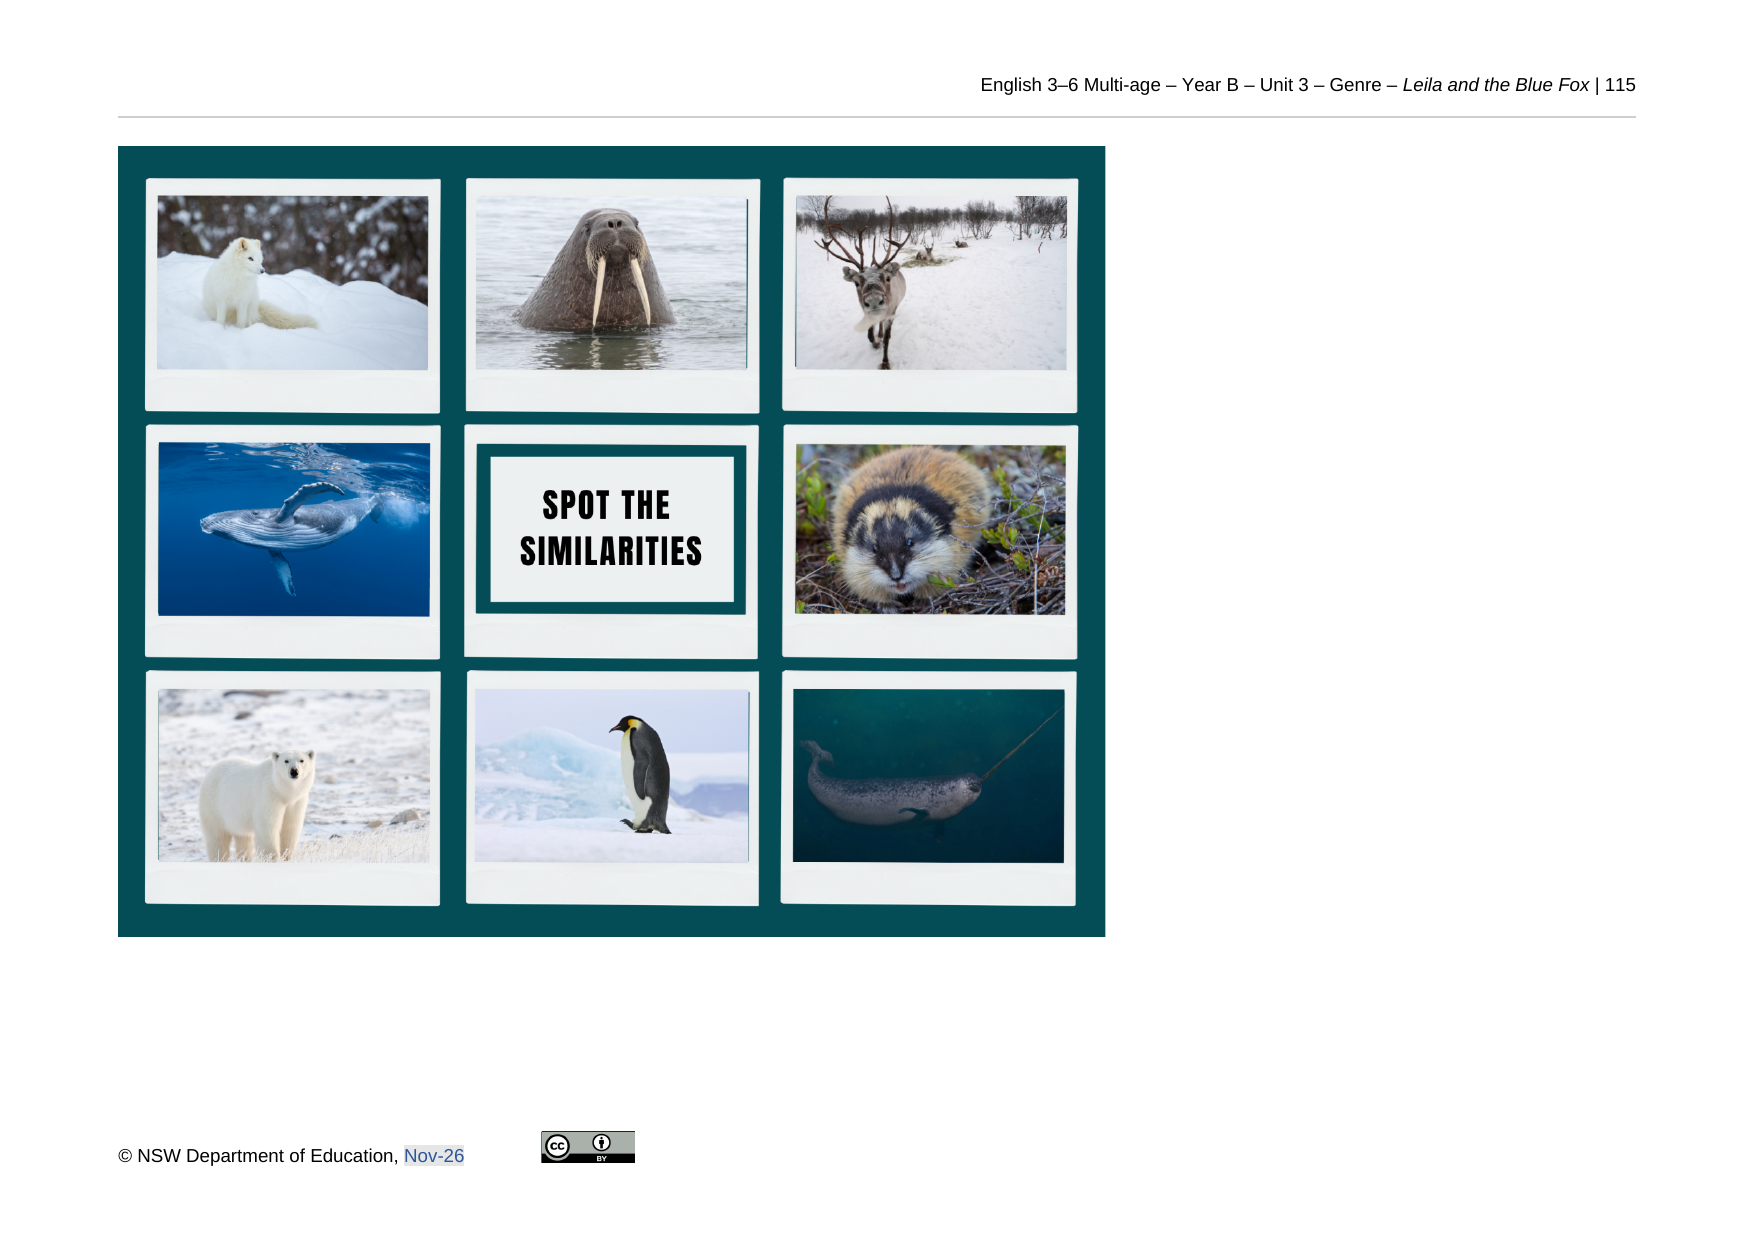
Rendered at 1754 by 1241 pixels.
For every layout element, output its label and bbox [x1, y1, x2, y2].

picture [118, 146, 1106, 937]
picture [541, 1131, 635, 1163]
